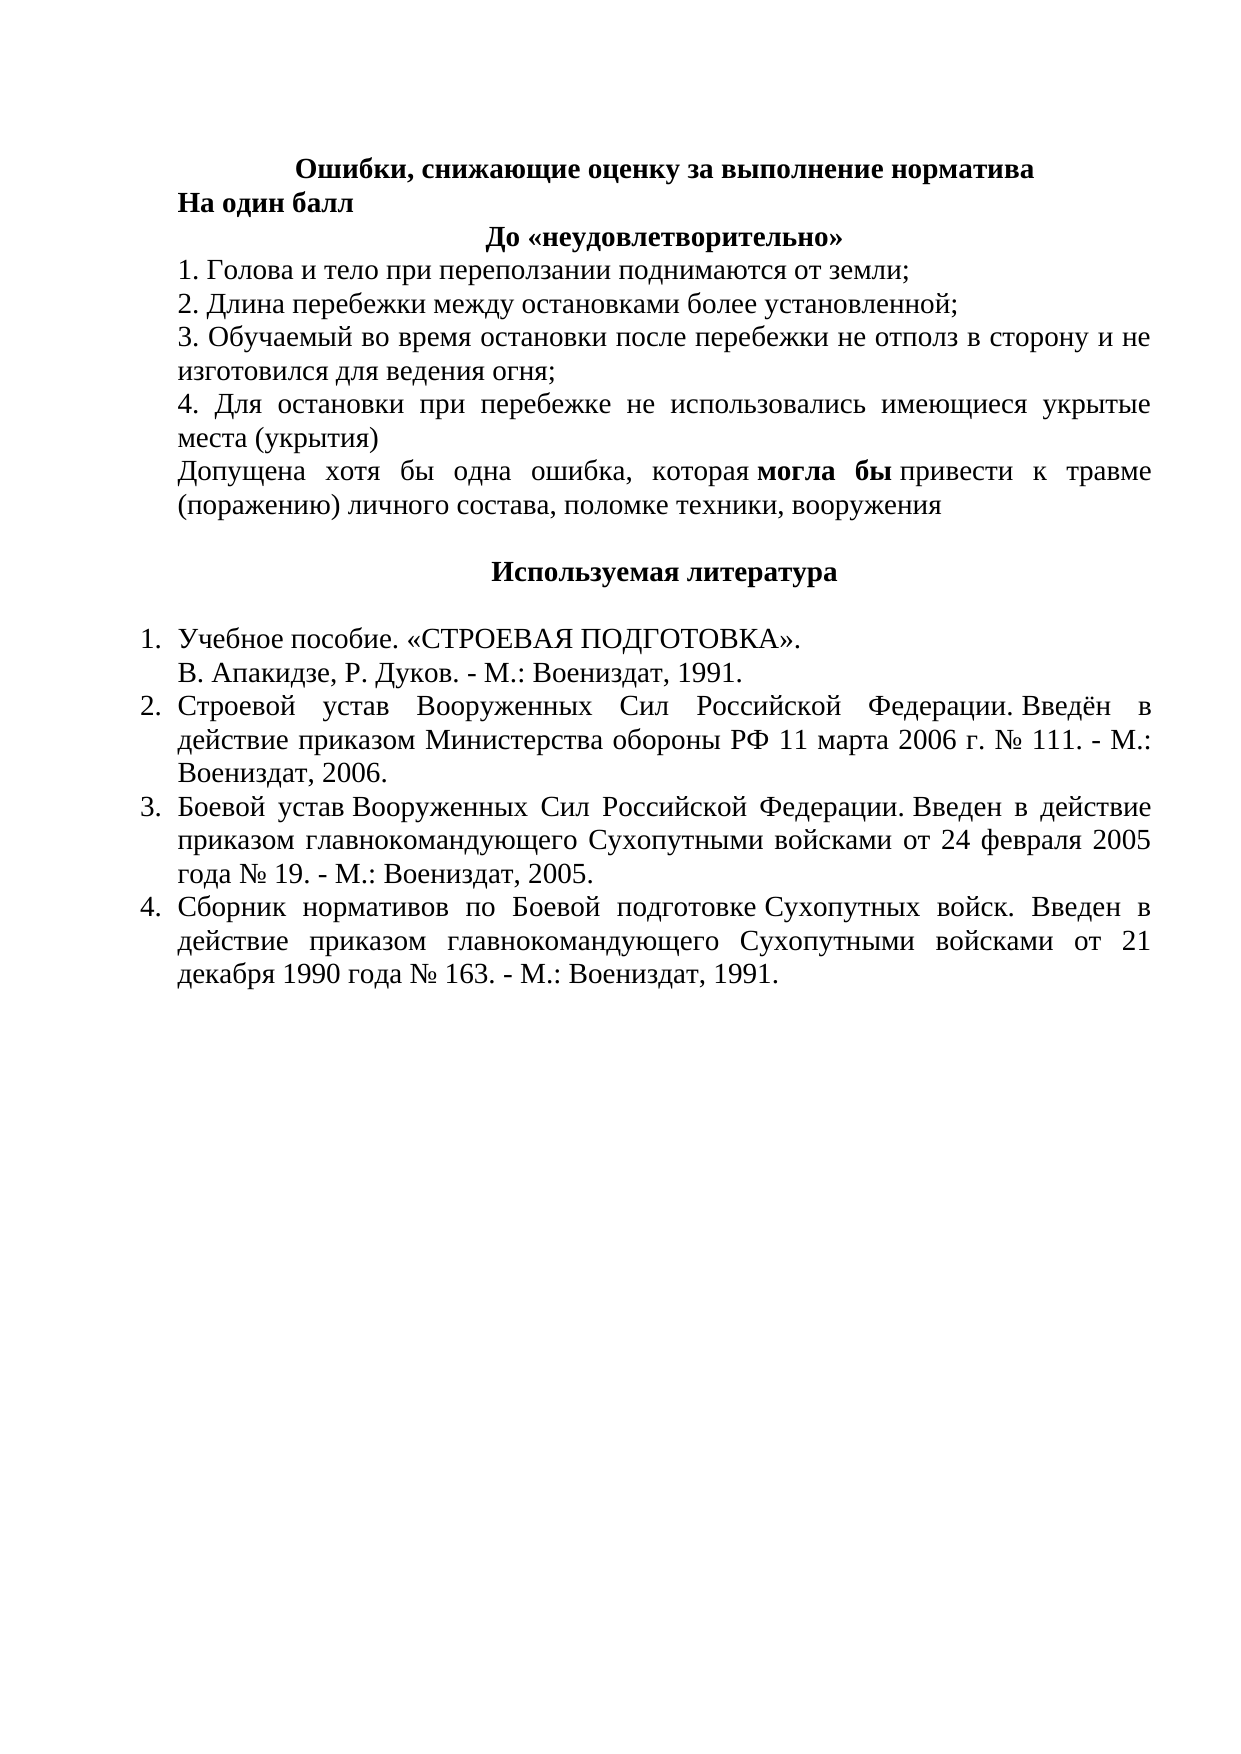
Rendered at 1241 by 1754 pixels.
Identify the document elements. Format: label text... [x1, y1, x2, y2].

text 3. Обучаемый во время остановки после перебежки не отполз в сторону и не изготовился для ведения огня; [177, 319, 1152, 386]
text 1. Голова и тело при переползании поднимаются от земли; [177, 252, 1152, 286]
text Допущена хотя бы одна ошибка, которая могла бы привести к травме (поражению) личного состава, поломке техники, вооружения [177, 453, 1152, 521]
text Используемая литература [177, 554, 1152, 588]
list Строевой устав Вооруженных Сил Российской Федерации. Введён в действие приказом Министерства обороны РФ 11 марта 2006 г. № 111. - М.: Воениздат, 2006. [140, 688, 1152, 789]
text 2. Длина перебежки между остановками более установленной; [177, 286, 1152, 319]
text До «неудовлетворительно» [177, 219, 1152, 252]
text 4. Для остановки при перебежке не использовались имеющиеся укрытые места (укрытия) [177, 386, 1152, 453]
text В. Апакидзе, Р. Дуков. - М.: Воениздат, 1991. [177, 655, 1152, 688]
list Сборник нормативов по Боевой подготовке Сухопутных войск. Введен в действие приказом главнокомандующего Сухопутными войсками от 21 декабря 1990 года № 163. - М.: Воениздат, 1991. [140, 889, 1152, 990]
text Ошибки, снижающие оценку за выполнение норматива [177, 152, 1152, 185]
text На один балл [177, 185, 1152, 219]
list Учебное пособие. «СТРОЕВАЯ ПОДГОТОВКА». [140, 621, 1152, 655]
list Боевой устав Вооруженных Сил Российской Федерации. Введен в действие приказом главнокомандующего Сухопутными войсками от 24 февраля 2005 года № 19. - М.: Воениздат, 2005. [140, 789, 1152, 889]
